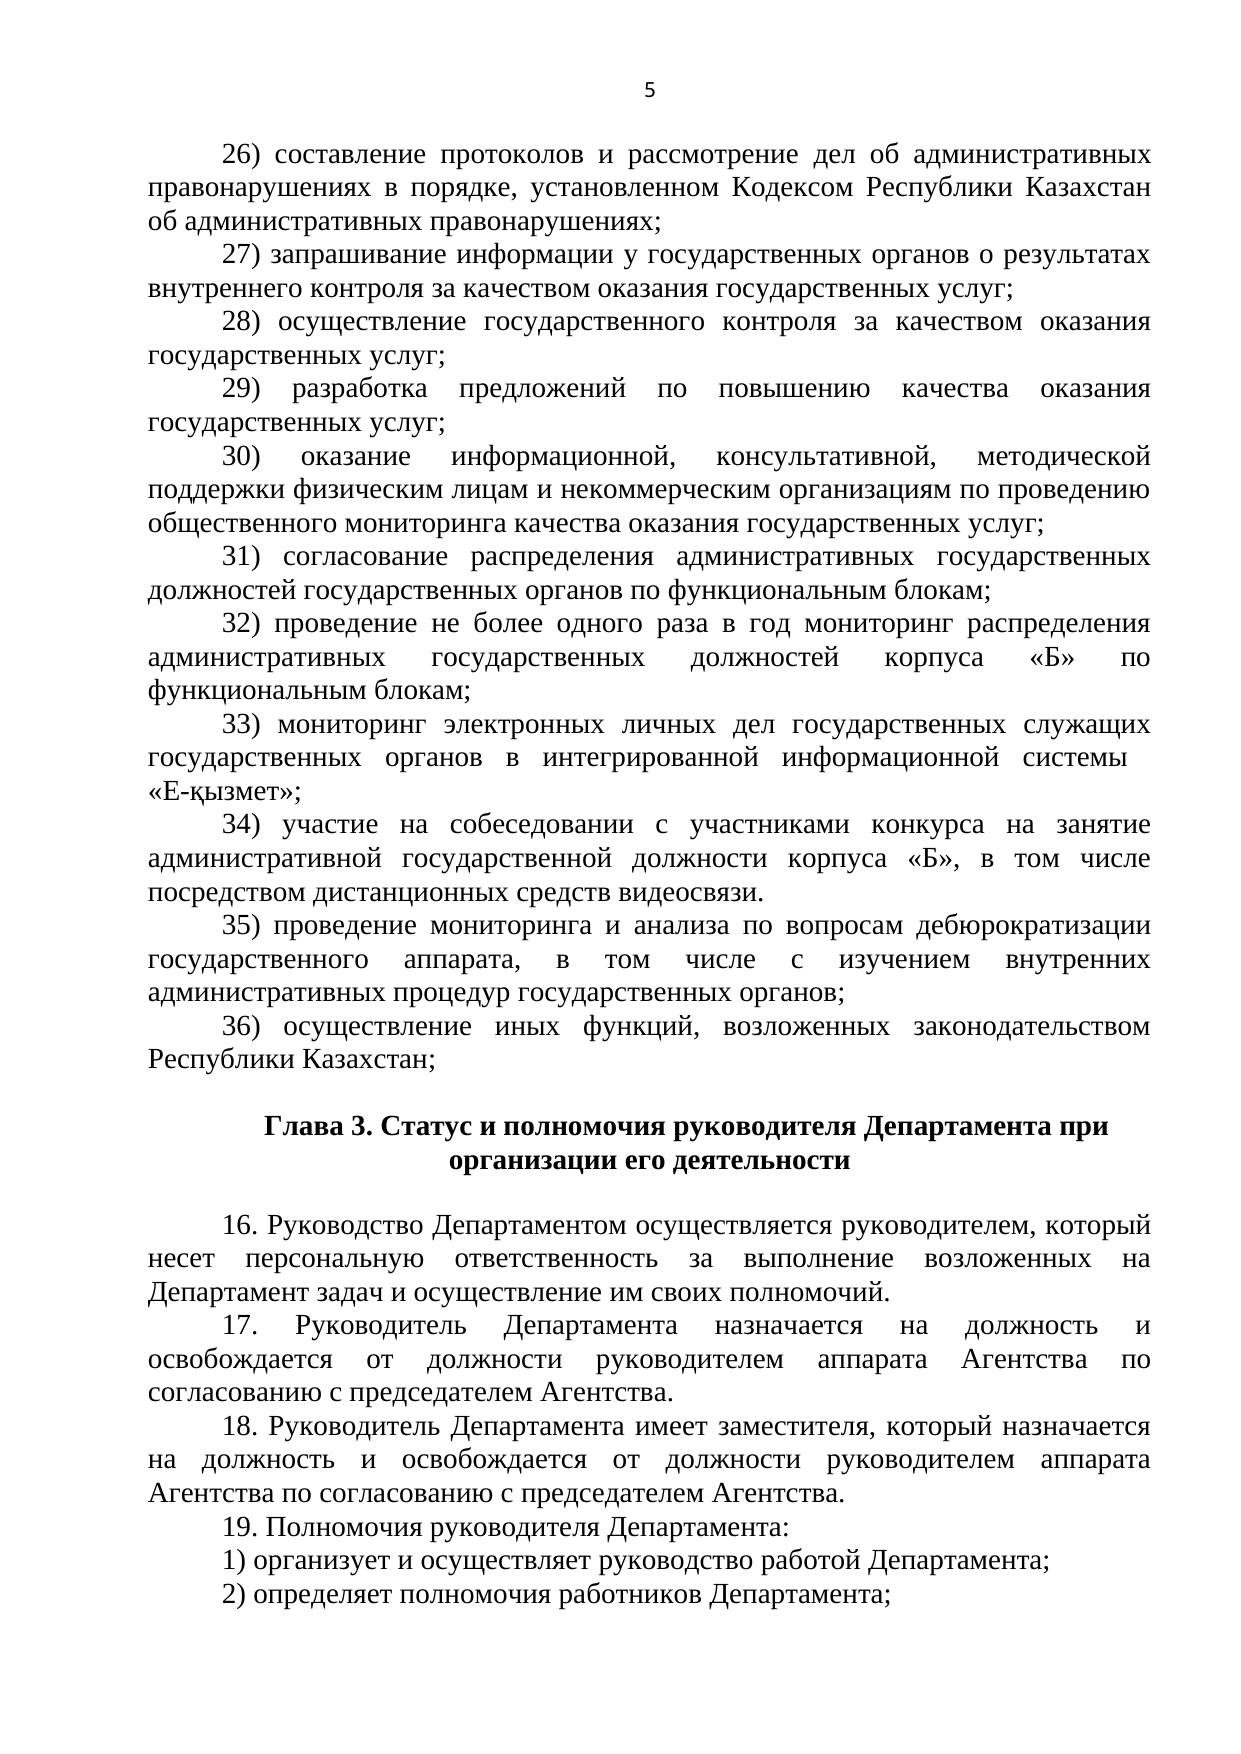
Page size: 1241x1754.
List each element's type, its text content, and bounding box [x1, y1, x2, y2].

text 32) проведение не более одного раза в год мониторинг распределения административных государственных должностей корпуса «Б» по функциональным блокам; [148, 605, 1152, 706]
text 18. Руководитель Департамента имеет заместителя, который назначается на должность и освобождается от должности руководителем аппарата Агентства по согласованию с председателем Агентства. [148, 1408, 1152, 1509]
text 30) оказание информационной, консультативной, методической поддержки физическим лицам и некоммерческим организациям по проведению общественного мониторинга качества оказания государственных услуг; [148, 438, 1152, 538]
text 1) организует и осуществляет руководство работой Департамента; [148, 1542, 1152, 1576]
text 33) мониторинг электронных личных дел государственных служащих государственных органов в интегрированной информационной системы «Е-қызмет»; [148, 706, 1152, 807]
text 31) согласование распределения административных государственных должностей государственных органов по функциональным блокам; [148, 538, 1152, 605]
text 29) разработка предложений по повышению качества оказания государственных услуг; [148, 371, 1152, 438]
text 35) проведение мониторинга и анализа по вопросам дебюрократизации государственного аппарата, в том числе с изучением внутренних административных процедур государственных органов; [148, 907, 1152, 1008]
text 36) осуществление иных функций, возложенных законодательством Республики Казахстан; [148, 1008, 1152, 1075]
text 17. Руководитель Департамента назначается на должность и освобождается от должности руководителем аппарата Агентства по согласованию с председателем Агентства. [148, 1307, 1152, 1408]
text 26) составление протоколов и рассмотрение дел об административных правонарушениях в порядке, установленном Кодексом Республики Казахстан об административных правонарушениях; [148, 136, 1152, 236]
text 16. Руководство Департаментом осуществляется руководителем, который несет персональную ответственность за выполнение возложенных на Департамент задач и осуществление им своих полномочий. [148, 1207, 1152, 1307]
text 2) определяет полномочия работников Департамента; [148, 1576, 1152, 1609]
text 27) запрашивание информации у государственных органов о результатах внутреннего контроля за качеством оказания государственных услуг; [148, 236, 1152, 303]
text 28) осуществление государственного контроля за качеством оказания государственных услуг; [148, 303, 1152, 371]
text 34) участие на собеседовании с участниками конкурса на занятие административной государственной должности корпуса «Б», в том числе посредством дистанционных средств видеосвязи. [148, 807, 1152, 907]
text Глава 3. Статус и полномочия руководителя Департамента при организации его деятельности [148, 1108, 1152, 1176]
text 19. Полномочия руководителя Департамента: [148, 1509, 1152, 1542]
